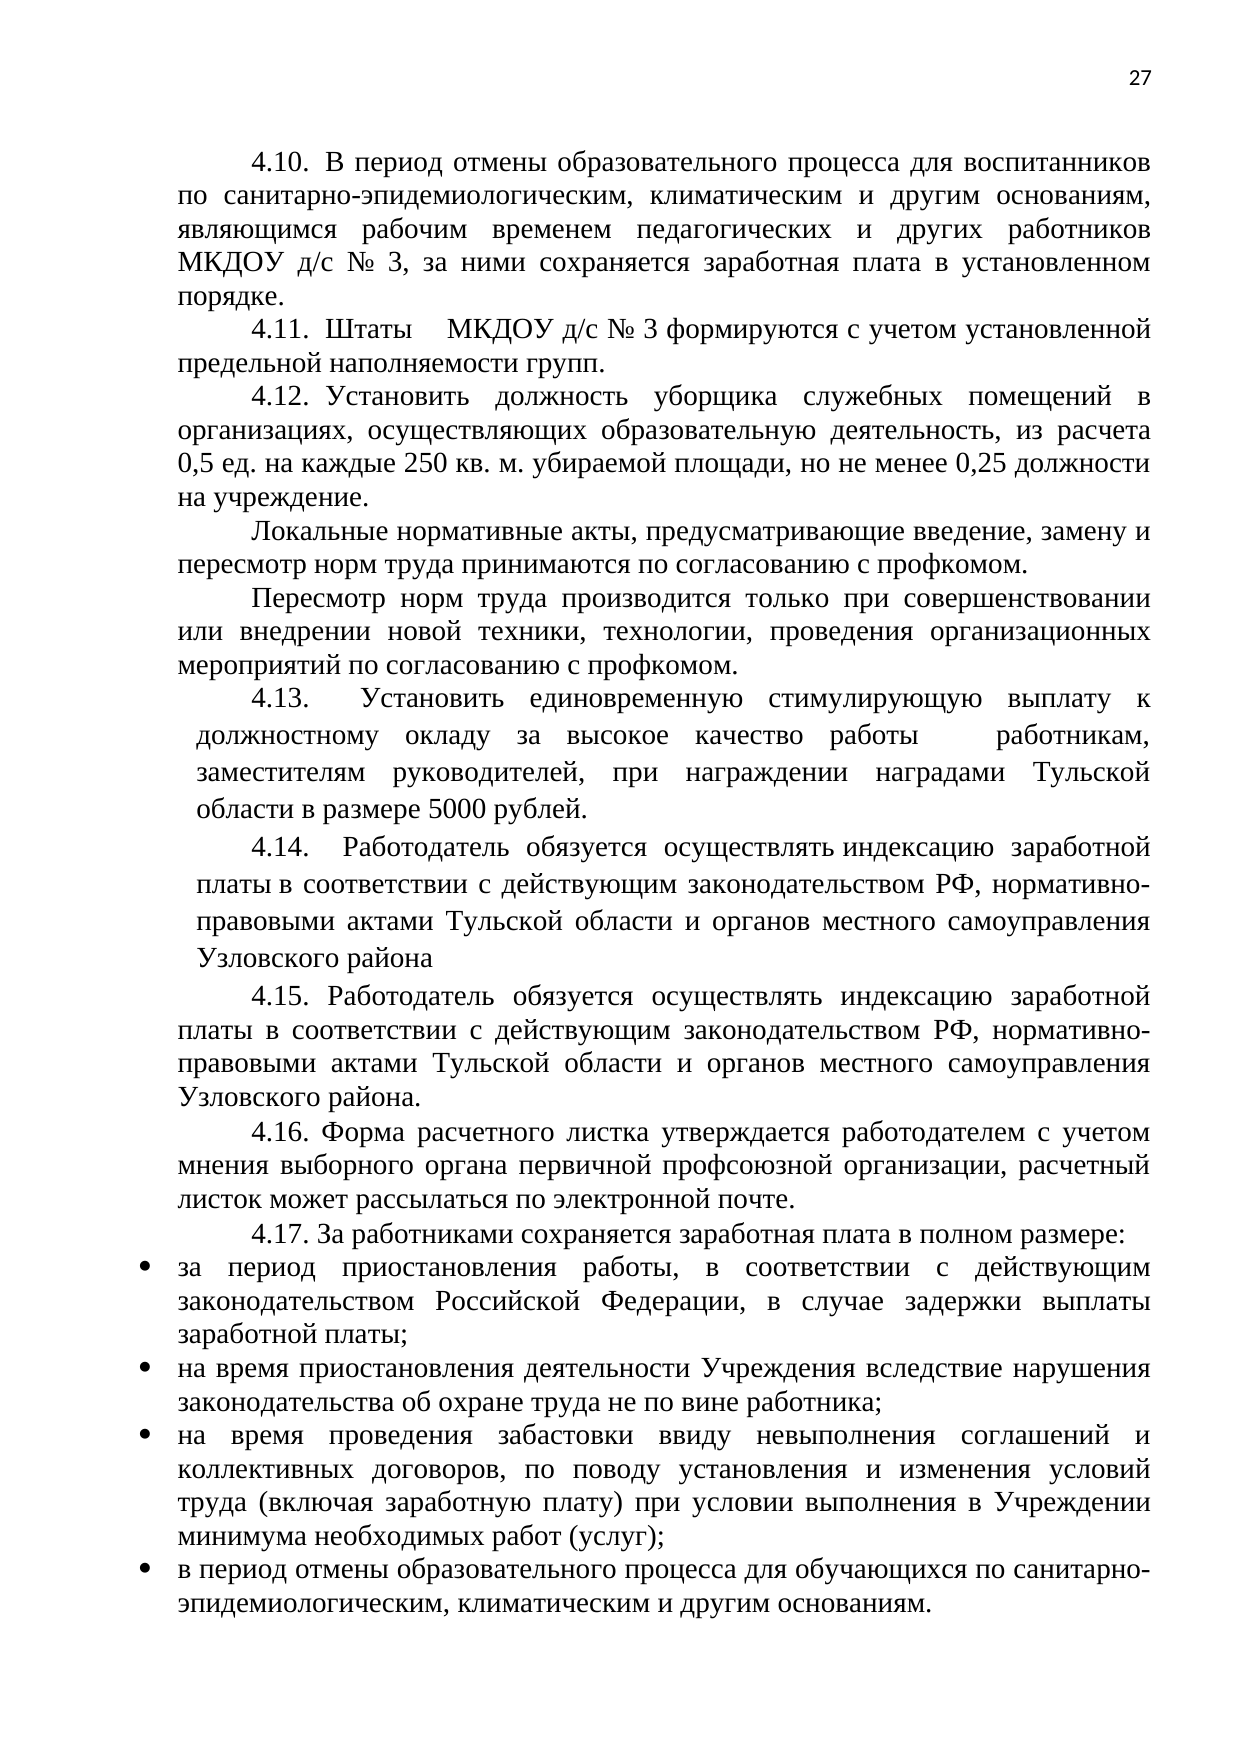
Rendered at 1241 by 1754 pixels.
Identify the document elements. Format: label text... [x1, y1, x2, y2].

list Штаты МКДОУ д/с № 3 формируются с учетом установленной предельной наполняемости групп. [177, 311, 1152, 378]
text 4.17. За работниками сохраняется заработная плата в полном размере: [177, 1216, 1152, 1249]
text 4.15. Работодатель обязуется осуществлять индексацию заработной платы в соответствии с действующим законодательством РФ, нормативно-правовыми актами Тульской области и органов местного самоуправления Узловского района. [177, 978, 1151, 1112]
list на время приостановления деятельности Учреждения вследствие нарушения законодательства об охране труда не по вине работника; [140, 1350, 1152, 1417]
list Локальные нормативные акты, предусматривающие введение, замену и пересмотр норм труда принимаются по согласованию с профкомом. [177, 513, 1152, 580]
list в период отмены образовательного процесса для обучающихся по санитарно-эпидемиологическим, климатическим и другим основаниям. [140, 1552, 1152, 1619]
list В период отмены образовательного процесса для воспитанников по санитарно-эпидемиологическим, климатическим и другим основаниям, являющимся рабочим временем педагогических и других работников МКДОУ д/с № 3, за ними сохраняется заработная плата в установленном порядке. [177, 144, 1152, 311]
list за период приостановления работы, в соответствии с действующим законодательством Российской Федерации, в случае задержки выплаты заработной платы; [140, 1249, 1152, 1350]
list Пересмотр норм труда производится только при совершенствовании или внедрении новой техники, технологии, проведения организационных мероприятий по согласованию с профкомом. [177, 580, 1152, 680]
text 4.13. Установить единовременную стимулирующую выплату к должностному окладу за высокое качество работы работникам, заместителям руководителей, при награждении наградами Тульской области в размере 5000 рублей. [196, 680, 1151, 824]
text 4.14. Работодатель обязуется осуществлять индексацию заработной платы в соответствии с действующим законодательством РФ, нормативно-правовыми актами Тульской области и органов местного самоуправления Узловского района [196, 829, 1151, 973]
list на время проведения забастовки ввиду невыполнения соглашений и коллективных договоров, по поводу установления и изменения условий труда (включая заработную плату) при условии выполнения в Учреждении минимума необходимых работ (услуг); [140, 1417, 1152, 1552]
list Установить должность уборщика служебных помещений в организациях, осуществляющих образовательную деятельность, из расчета 0,5 ед. на каждые 250 кв. м. убираемой площади, но не менее 0,25 должности на учреждение. [177, 378, 1152, 513]
text 4.16. Форма расчетного листка утверждается работодателем с учетом мнения выборного органа первичной профсоюзной организации, расчетный листок может рассылаться по электронной почте. [177, 1114, 1151, 1214]
